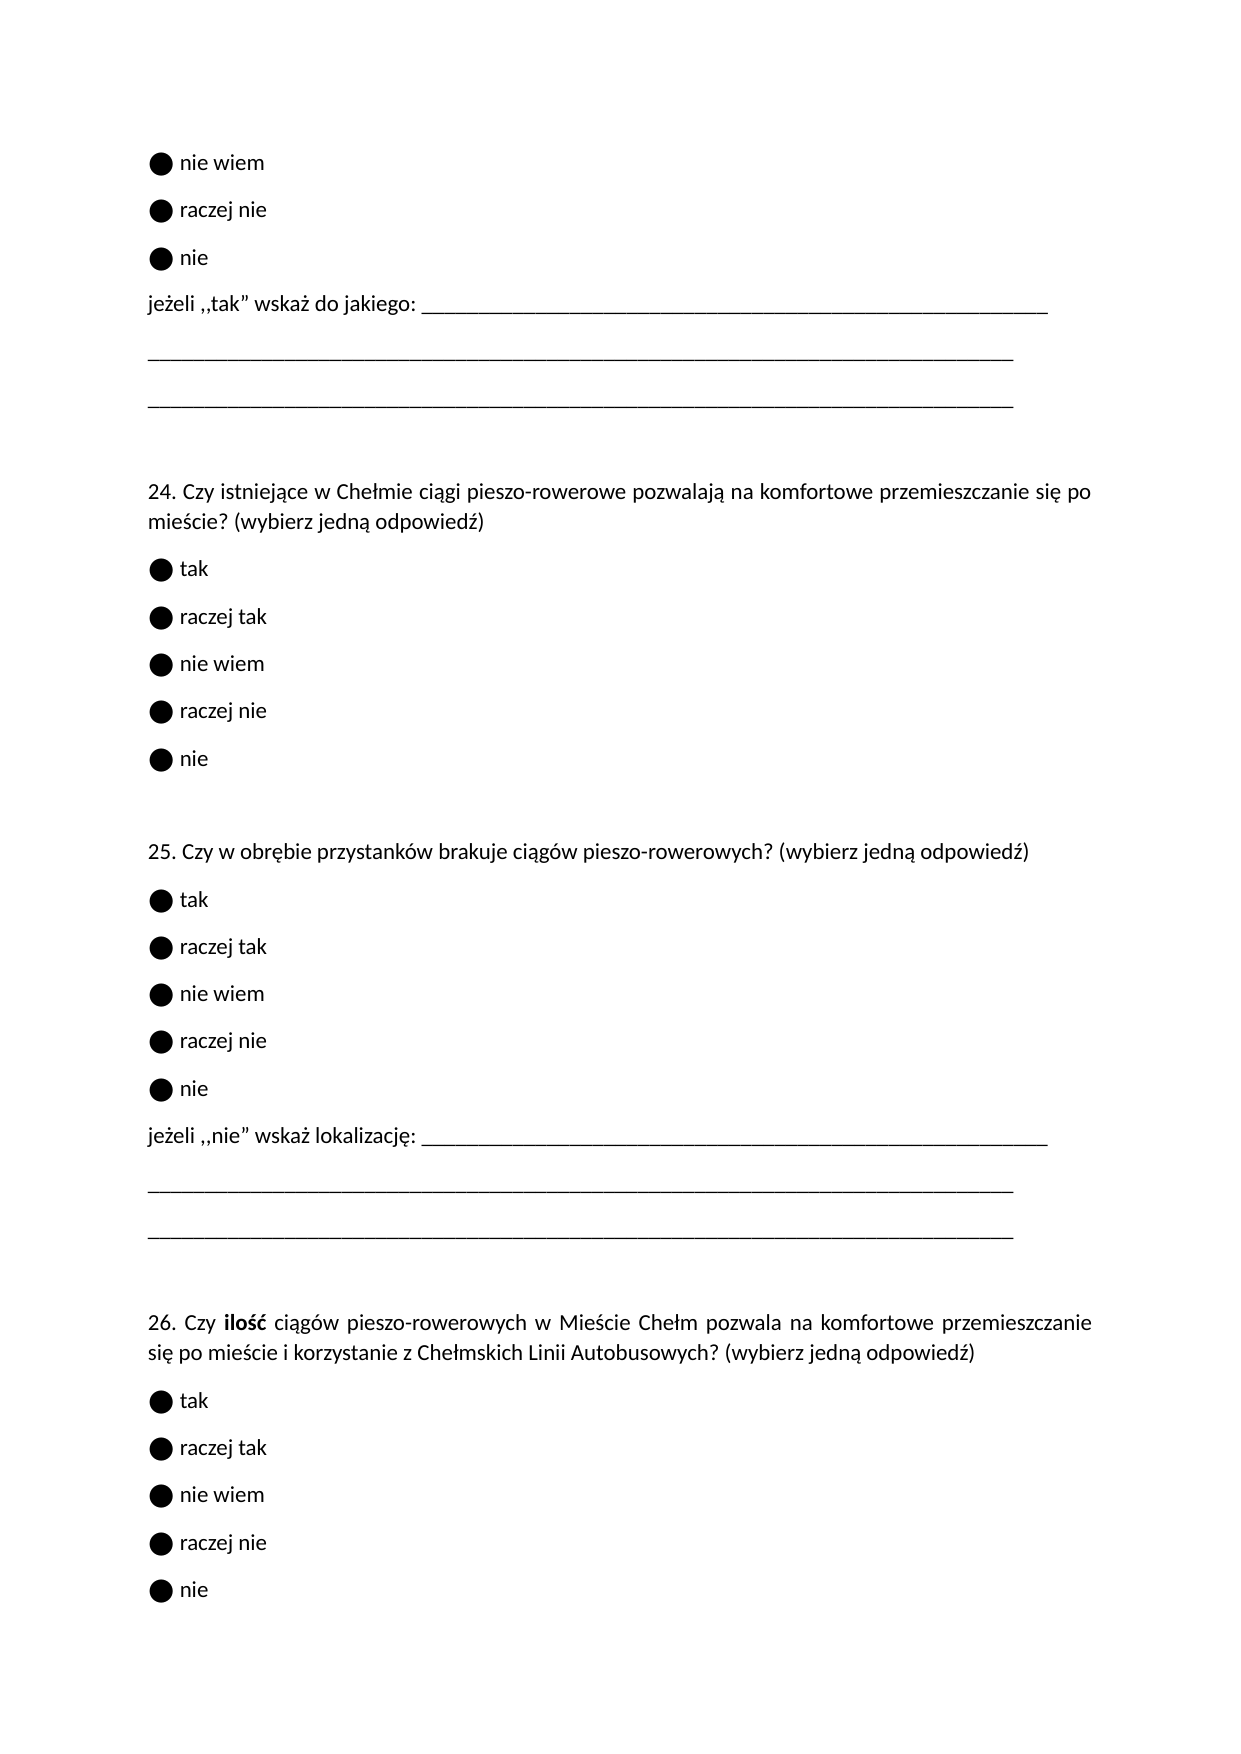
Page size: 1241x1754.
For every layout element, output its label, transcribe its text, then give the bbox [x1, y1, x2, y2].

text ◯ nie wiem [148, 1480, 1093, 1508]
text ____________________________________________________________________________ [148, 336, 1093, 364]
text 24. Czy istniejące w Chełmie ciągi pieszo-rowerowe pozwalają na komfortowe przemieszczanie się po mieście? (wybierz jedną odpowiedź) [148, 477, 1093, 535]
text ◯ nie [148, 1073, 1093, 1102]
text ____________________________________________________________________________ [148, 383, 1093, 411]
text ◯ raczej nie [148, 1527, 1093, 1556]
text ◯ nie wiem [148, 979, 1093, 1007]
text 26. Czy ilość ciągów pieszo-rowerowych w Mieście Chełm pozwala na komfortowe przemieszczanie się po mieście i korzystanie z Chełmskich Linii Autobusowych? (wybierz jedną odpowiedź) [148, 1308, 1093, 1366]
text ◯ raczej nie [148, 1026, 1093, 1054]
text ◯ tak [148, 1385, 1093, 1414]
text ◯ nie [148, 242, 1093, 271]
text ◯ nie wiem [148, 148, 1093, 176]
text ____________________________________________________________________________ [148, 1214, 1093, 1242]
text ◯ nie wiem [148, 649, 1093, 677]
text ◯ tak [148, 554, 1093, 582]
text ◯ nie [148, 743, 1093, 772]
text jeżeli ,,tak” wskaż do jakiego: _______________________________________________________ [148, 289, 1093, 317]
text ◯ raczej tak [148, 1433, 1093, 1461]
text ◯ nie [148, 1574, 1093, 1603]
text ____________________________________________________________________________ [148, 1168, 1093, 1196]
text ◯ raczej tak [148, 932, 1093, 960]
text ◯ tak [148, 884, 1093, 913]
text ◯ raczej nie [148, 195, 1093, 223]
text jeżeli ,,nie” wskaż lokalizację: _______________________________________________________ [148, 1121, 1093, 1149]
text ◯ raczej nie [148, 696, 1093, 724]
text 25. Czy w obrębie przystanków brakuje ciągów pieszo-rowerowych? (wybierz jedną odpowiedź) [148, 837, 1093, 865]
text ◯ raczej tak [148, 601, 1093, 630]
